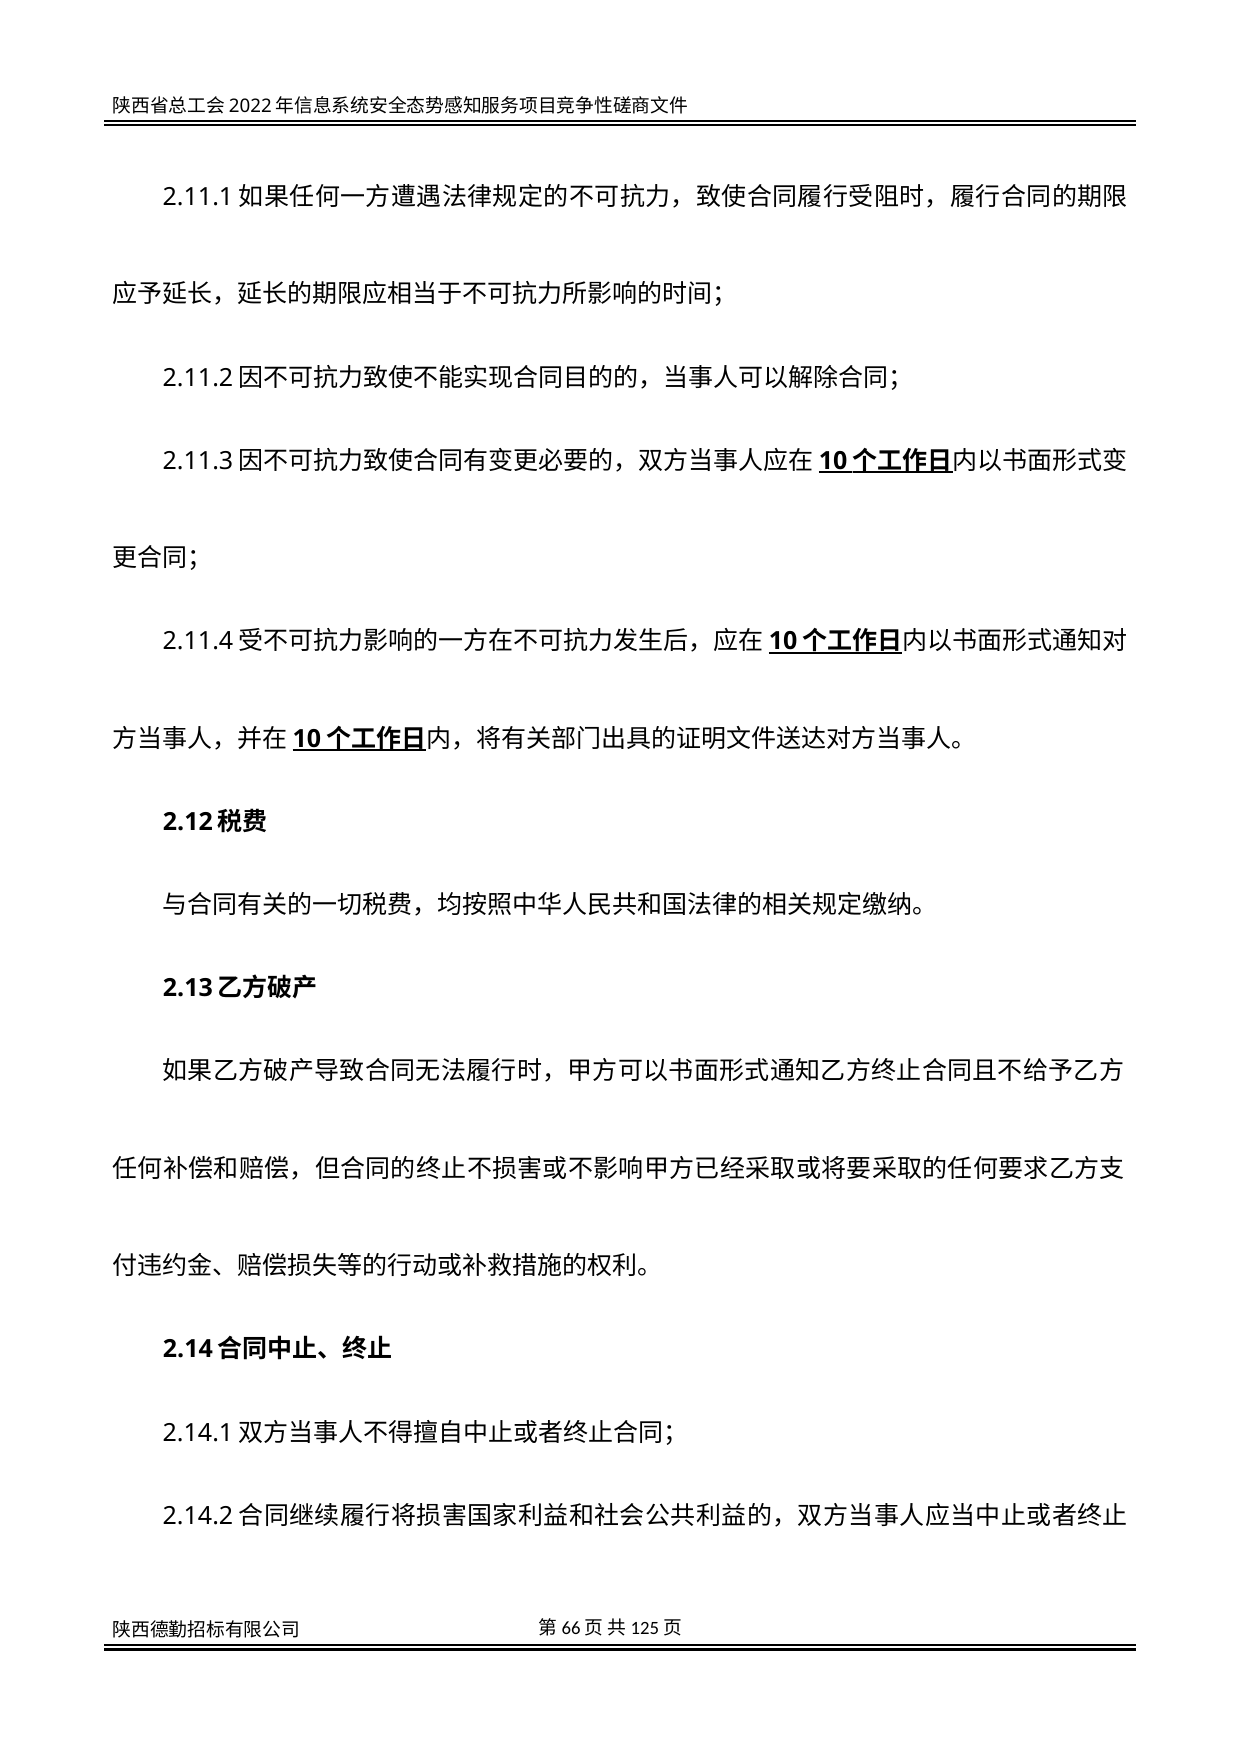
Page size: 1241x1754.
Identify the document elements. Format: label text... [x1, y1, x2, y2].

text 2.14合同中止、终止 [112, 1314, 1128, 1379]
text 2.13乙方破产 [112, 953, 1128, 1018]
text 2.14.1双方当事人不得擅自中止或者终止合同； [112, 1398, 1128, 1463]
text 2.11.4受不可抗力影响的一方在不可抗力发生后，应在10个工作日内以书面形式通知对方当事人，并在10个工作日内，将有关部门出具的证明文件送达对方当事人。 [112, 606, 1128, 769]
text 如果乙方破产导致合同无法履行时，甲方可以书面形式通知乙方终止合同且不给予乙方任何补偿和赔偿，但合同的终止不损害或不影响甲方已经采取或将要采取的任何要求乙方支付违约金、赔偿损失等的行动或补救措施的权利。 [112, 1036, 1128, 1296]
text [112, 1481, 1128, 1546]
text 2.11.2因不可抗力致使不能实现合同目的的，当事人可以解除合同； [112, 343, 1128, 408]
text 与合同有关的一切税费，均按照中华人民共和国法律的相关规定缴纳。 [112, 870, 1128, 935]
text 2.11.3因不可抗力致使合同有变更必要的，双方当事人应在10个工作日内以书面形式变更合同； [112, 426, 1128, 588]
text 2.11.1如果任何一方遭遇法律规定的不可抗力，致使合同履行受阻时，履行合同的期限应予延长，延长的期限应相当于不可抗力所影响的时间； [112, 162, 1128, 324]
text 2.12税费 [112, 787, 1128, 852]
